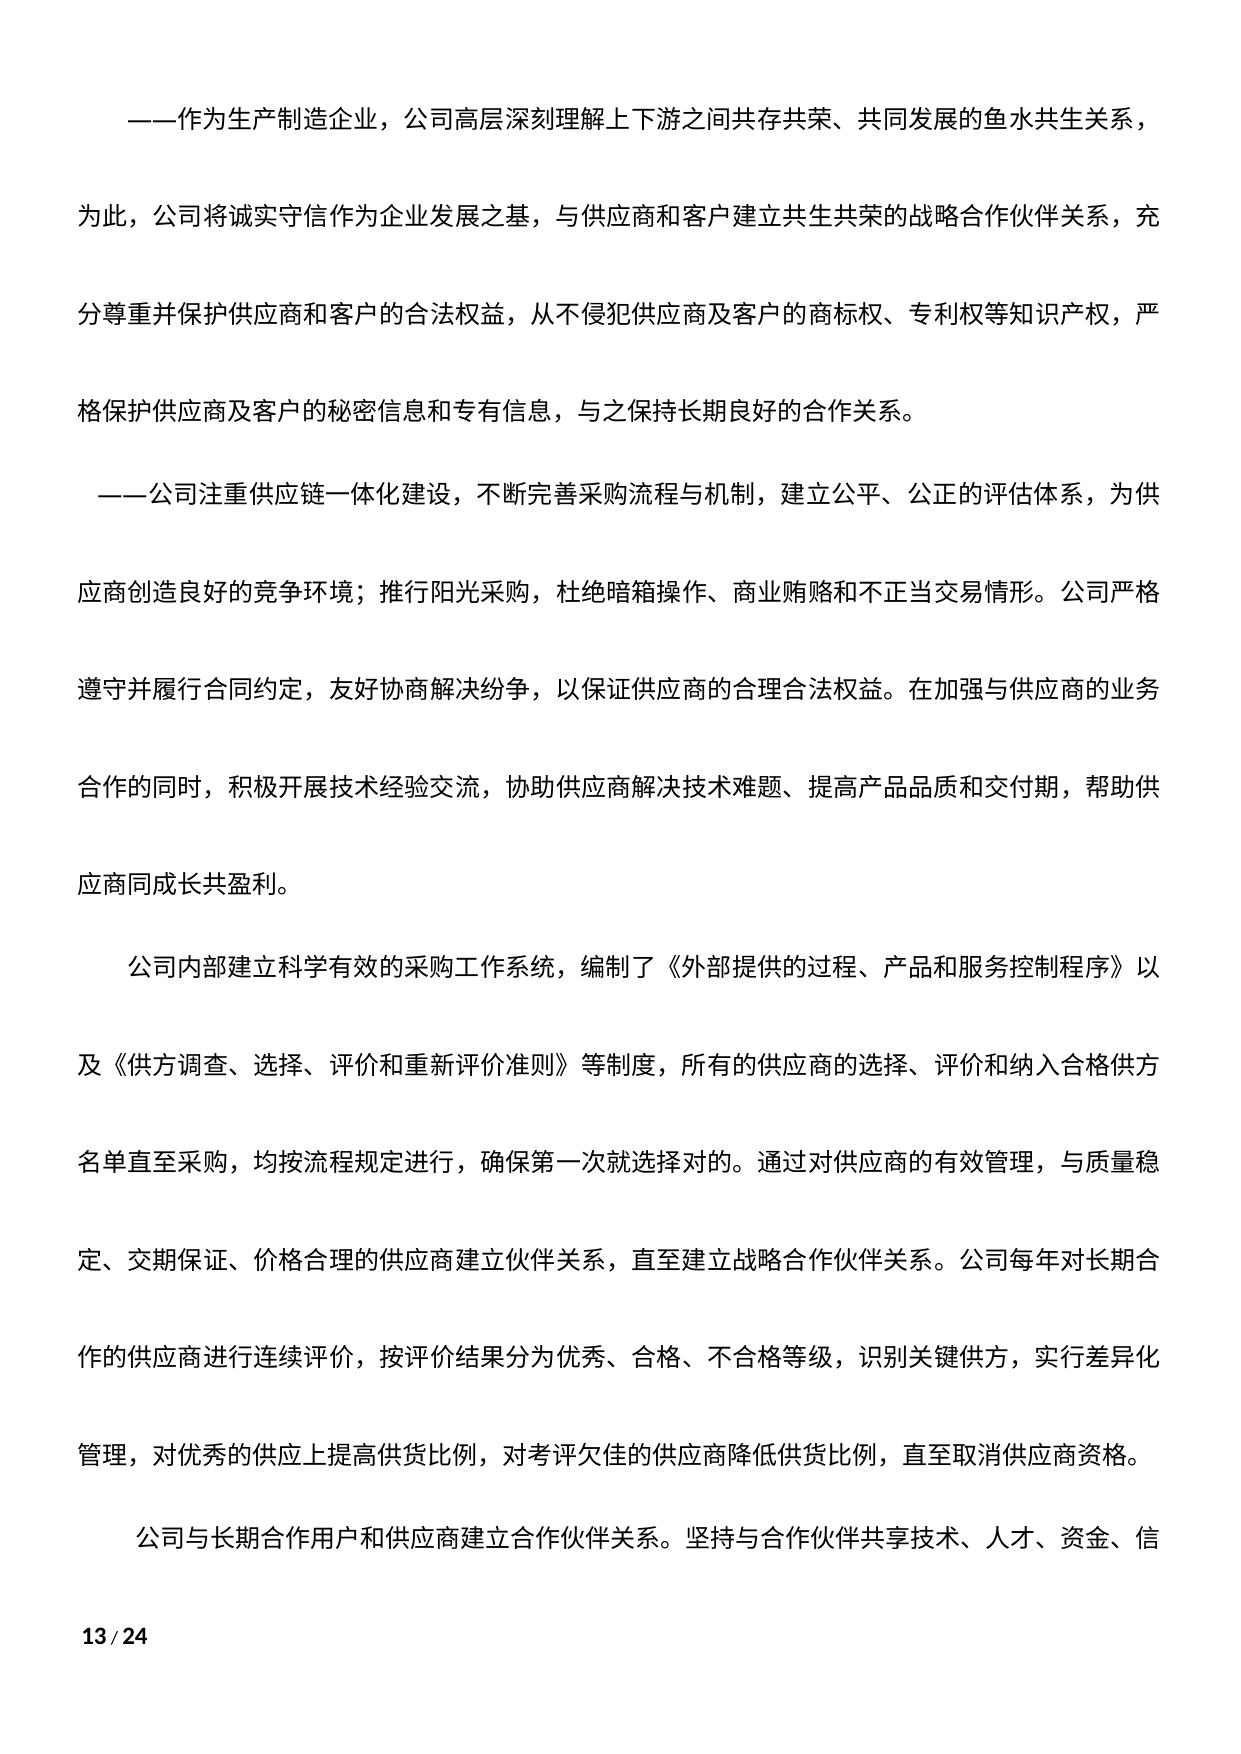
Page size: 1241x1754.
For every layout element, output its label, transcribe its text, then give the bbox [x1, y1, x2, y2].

text ——作为生产制造企业，公司高层深刻理解上下游之间共存共荣、共同发展的鱼水共生关系，为此，公司将诚实守信作为企业发展之基，与供应商和客户建立共生共荣的战略合作伙伴关系，充分尊重并保护供应商和客户的合法权益，从不侵犯供应商及客户的商标权、专利权等知识产权，严格保护供应商及客户的秘密信息和专有信息，与之保持长期良好的合作关系。 [77, 85, 1163, 442]
text ——公司注重供应链一体化建设，不断完善采购流程与机制，建立公平、公正的评估体系，为供应商创造良好的竞争环境；推行阳光采购，杜绝暗箱操作、商业贿赂和不正当交易情形。公司严格遵守并履行合同约定，友好协商解决纷争，以保证供应商的合理合法权益。在加强与供应商的业务合作的同时，积极开展技术经验交流，协助供应商解决技术难题、提高产品品质和交付期，帮助供应商同成长共盈利。 [77, 460, 1163, 915]
text 公司内部建立科学有效的采购工作系统，编制了《外部提供的过程、产品和服务控制程序》以及《供方调查、选择、评价和重新评价准则》等制度，所有的供应商的选择、评价和纳入合格供方名单直至采购，均按流程规定进行，确保第一次就选择对的。通过对供应商的有效管理，与质量稳定、交期保证、价格合理的供应商建立伙伴关系，直至建立战略合作伙伴关系。公司每年对长期合作的供应商进行连续评价，按评价结果分为优秀、合格、不合格等级，识别关键供方，实行差异化管理，对优秀的供应上提高供货比例，对考评欠佳的供应商降低供货比例，直至取消供应商资格。 [77, 933, 1163, 1486]
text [77, 1504, 1163, 1569]
